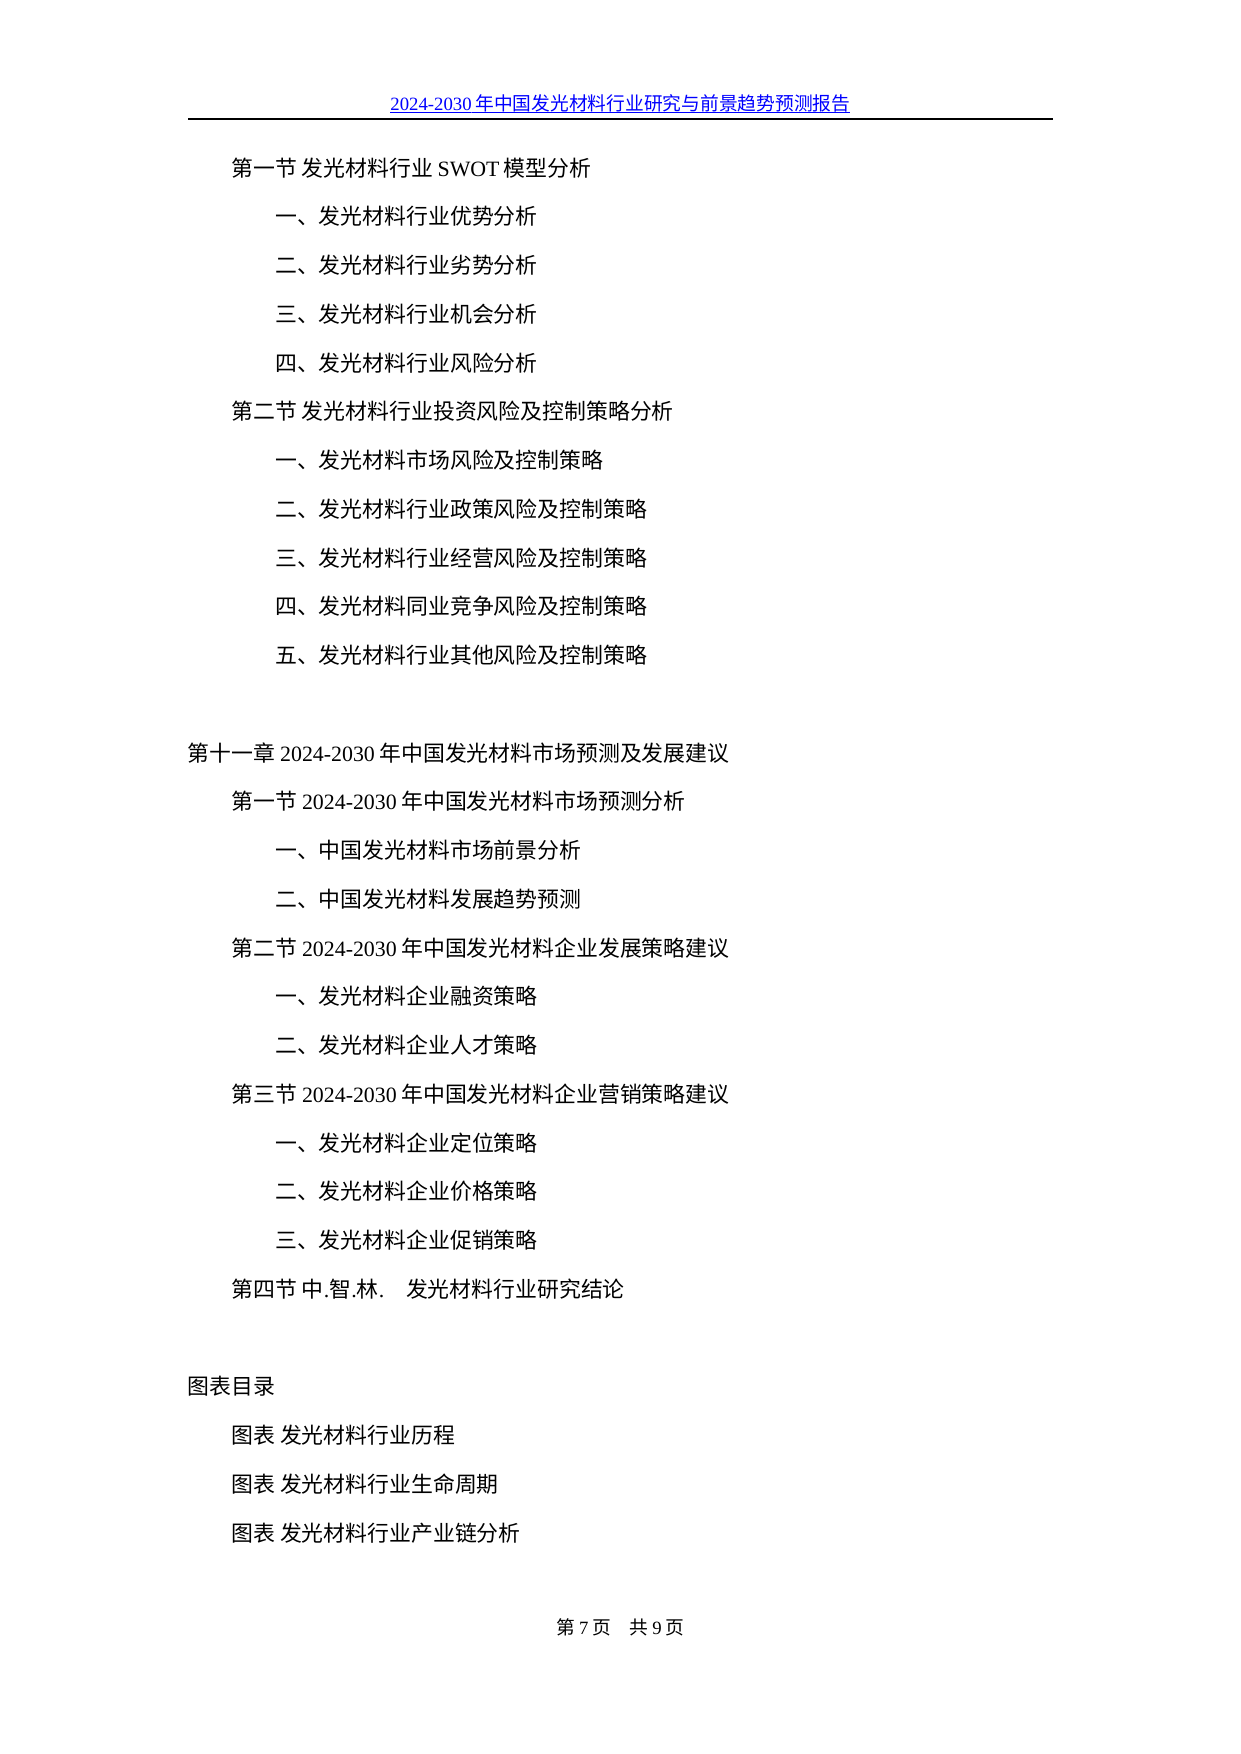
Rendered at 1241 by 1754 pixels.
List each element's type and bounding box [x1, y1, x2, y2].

text [187, 150, 1053, 1548]
